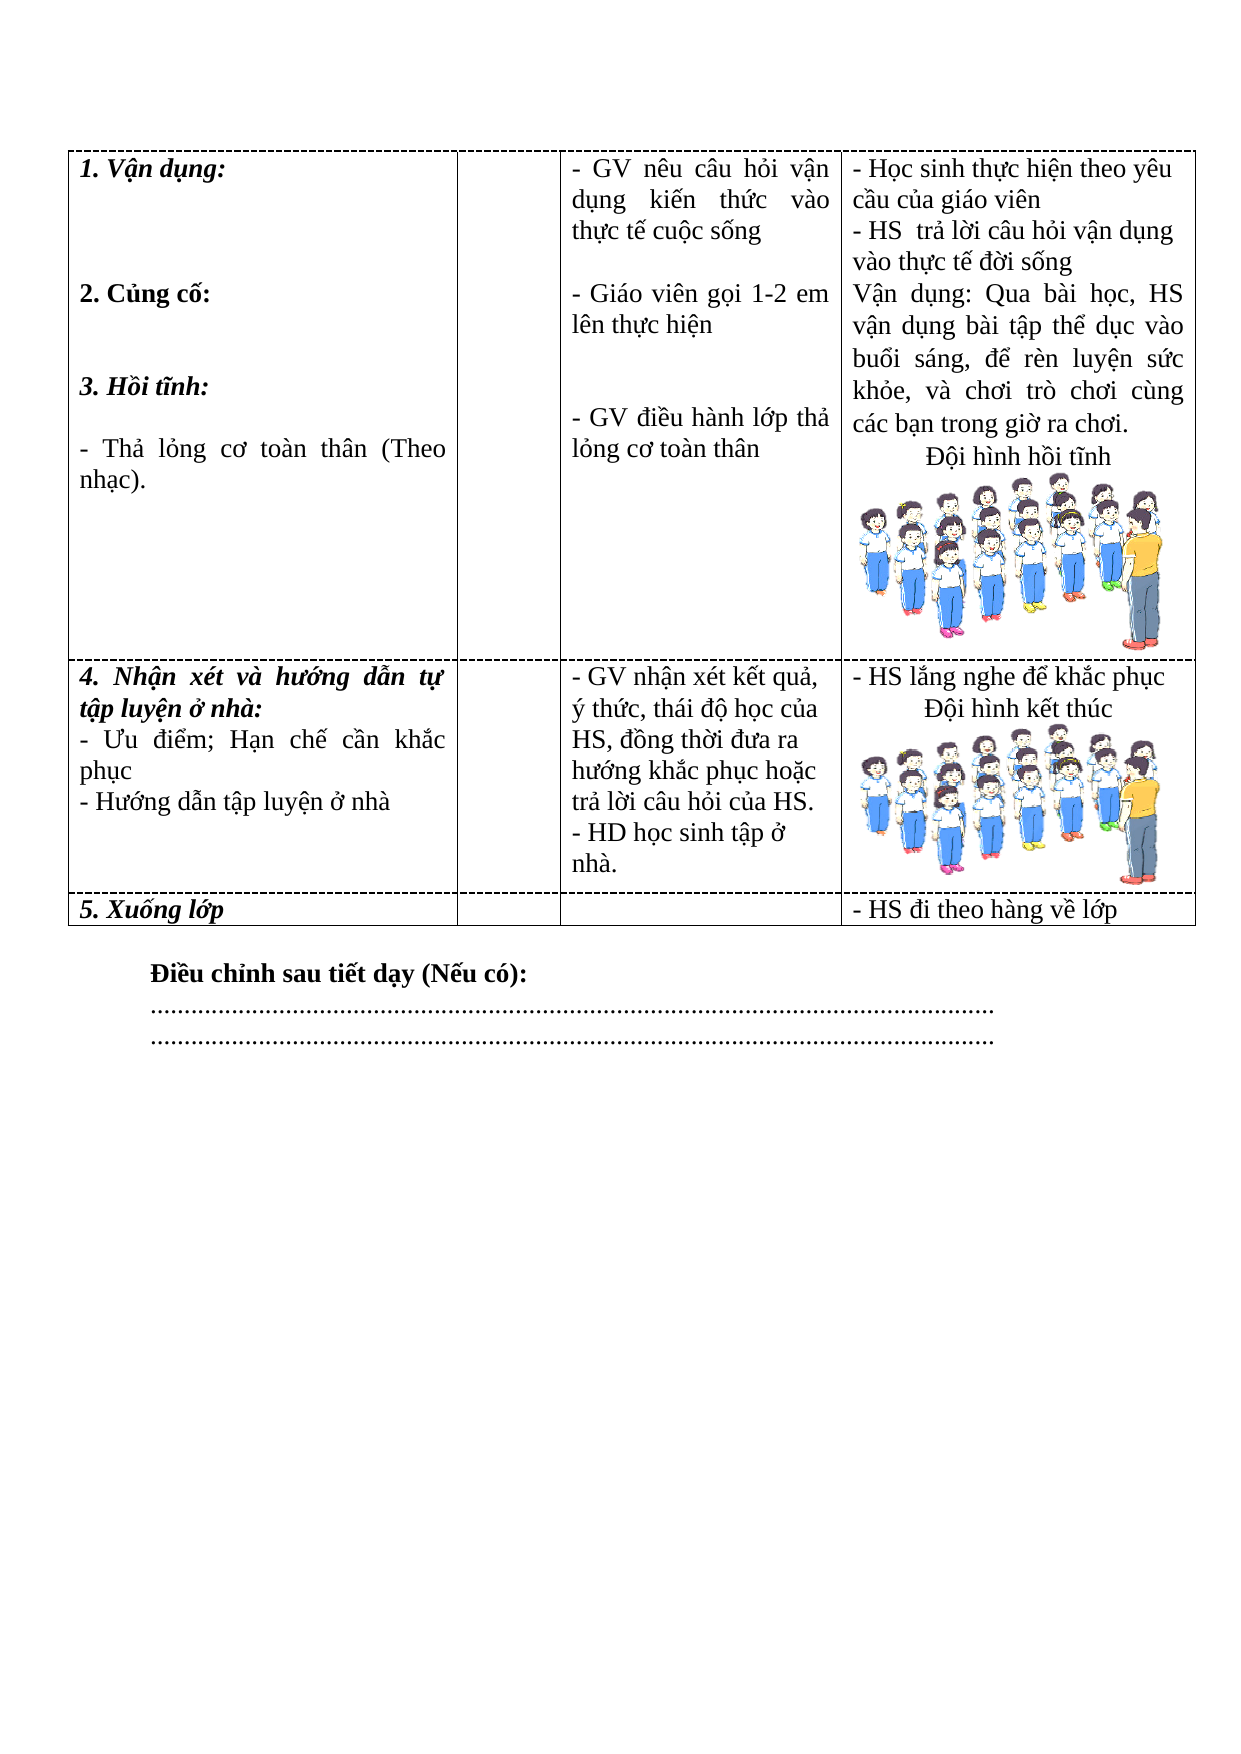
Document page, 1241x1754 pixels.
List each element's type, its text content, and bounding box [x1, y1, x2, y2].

table_cell - GV nhận xét kết quả, ý thức, thái độ học của HS, đồng thời đưa ra hướng khắc phục hoặc trả lời câu hỏi của HS. - HD học sinh tập ở nhà. [561, 659, 841, 892]
table_cell 4. Nhận xét và hướng dẫn tự tập luyện ở nhà: - Ưu điểm; Hạn chế cần khắc phục - Hướng dẫn tập luyện ở nhà [69, 659, 457, 892]
table_cell - HS lắng nghe để khắc phục Đội hình kết thúc [842, 659, 1195, 892]
text ............................................................................................................................. [150, 988, 1090, 1019]
table_cell [457, 150, 560, 658]
table_cell 5. Xuống lớp [69, 892, 457, 925]
table_cell 1. Vận dụng: 2. Củng cố: 3. Hồi tĩnh: - Thả lỏng cơ toàn thân (Theo nhạc). [69, 150, 457, 658]
table_cell - HS đi theo hàng về lớp [842, 892, 1195, 925]
text ............................................................................................................................. [150, 1019, 1090, 1050]
table_cell - GV nêu câu hỏi vận dụng kiến thức vào thực tế cuộc sống - Giáo viên gọi 1-2 em lên thực hiện - GV điều hành lớp thả lỏng cơ toàn thân [561, 150, 841, 658]
table_cell [458, 659, 560, 892]
picture [853, 722, 1184, 892]
picture [852, 470, 1187, 657]
text Điều chỉnh sau tiết dạy (Nếu có): [150, 957, 1090, 988]
table_cell [561, 892, 841, 925]
table_cell [458, 892, 560, 925]
table_cell - Học sinh thực hiện theo yêu cầu của giáo viên - HS trả lời câu hỏi vận dụng vào thực tế đời sống Vận dụng: Qua bài học, HS vận dụng bài tập thể dục vào buổi sáng, để rèn luyện sức khỏe, và chơi trò chơi cùng các bạn trong giờ ra chơi. Đội hình hồi tĩnh [841, 150, 1195, 658]
